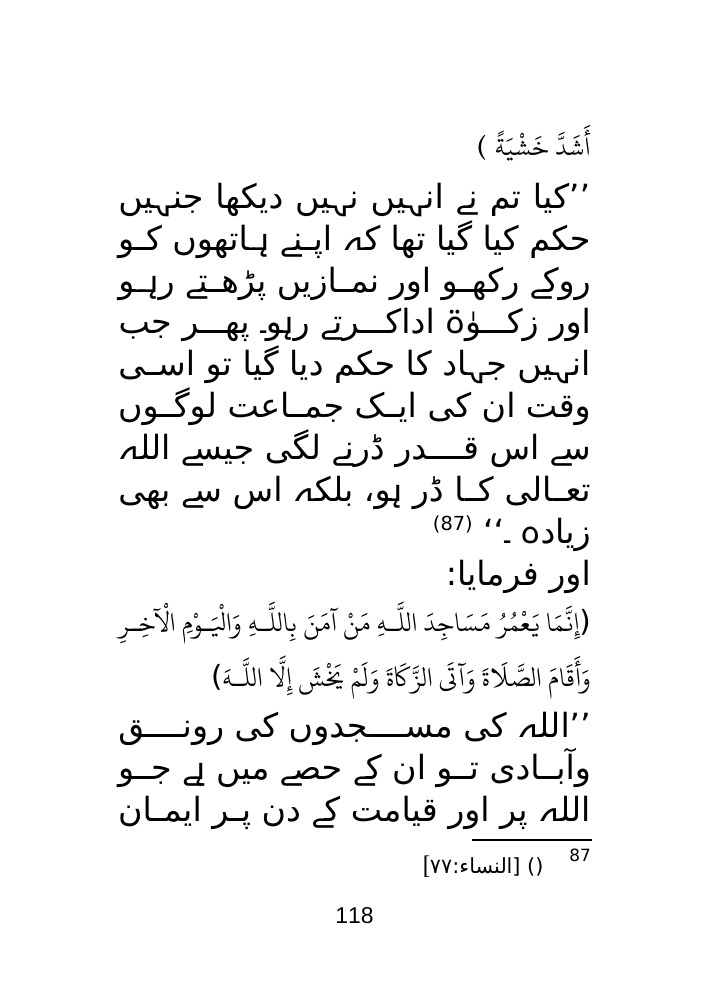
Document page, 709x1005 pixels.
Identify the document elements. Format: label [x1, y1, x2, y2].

text [118, 118, 591, 829]
